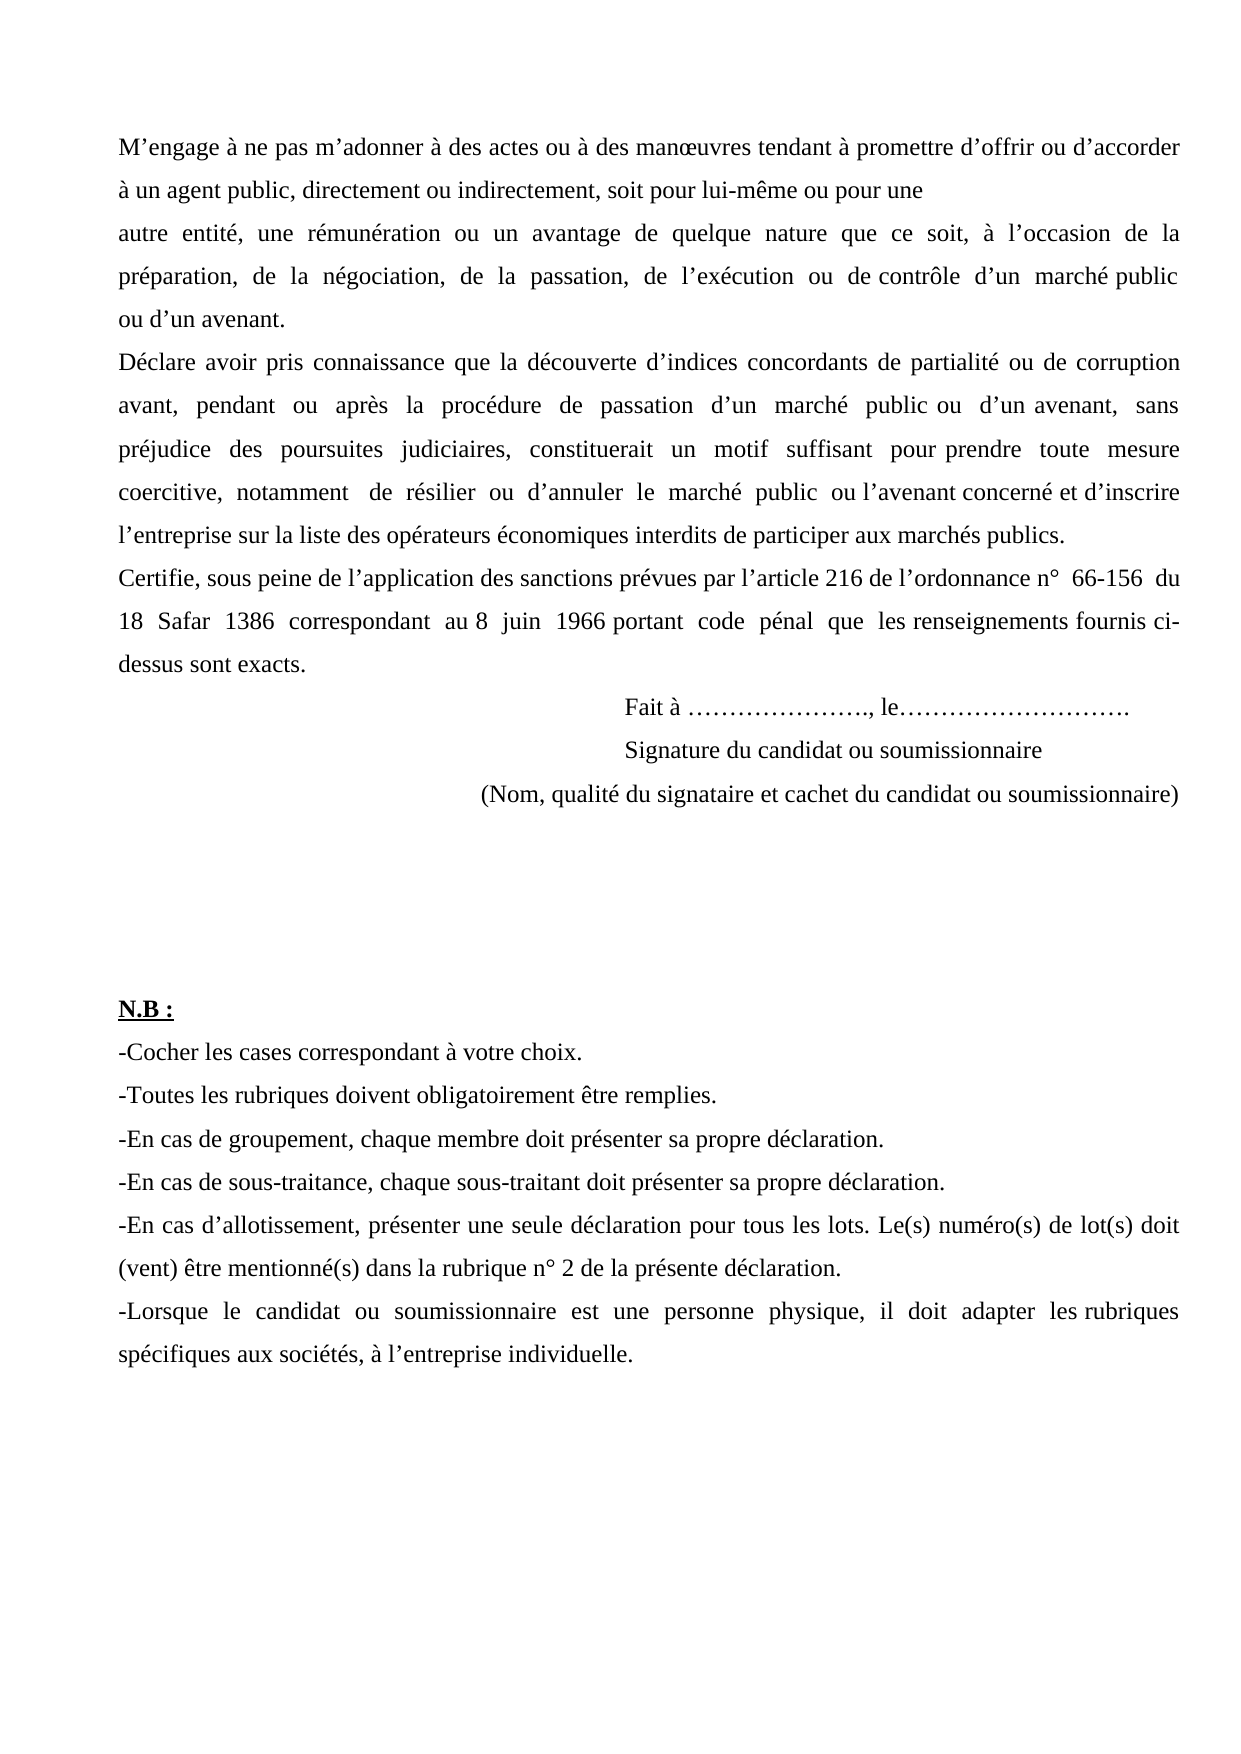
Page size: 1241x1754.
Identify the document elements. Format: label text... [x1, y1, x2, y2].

text M’engage à ne pas m’adonner à des actes ou à des manœuvres tendant à promettre d’offrir ou d’accorder à un agent public, directement ou indirectement, soit pour lui-même ou pour une [118, 132, 1181, 204]
text -En cas de groupement, chaque membre doit présenter sa propre déclaration. [118, 1124, 1181, 1152]
text Fait à …………………., le………………………. [118, 692, 1181, 721]
text autre entité, une rémunération ou un avantage de quelque nature que ce soit, à l’occasion de la préparation, de la négociation, de la passation, de l’exécution ou de contrôle d’un marché public ou d’un avenant. [118, 218, 1181, 333]
text -En cas de sous-traitance, chaque sous-traitant doit présenter sa propre déclaration. [118, 1167, 1181, 1196]
text -Toutes les rubriques doivent obligatoirement être remplies. [118, 1081, 1181, 1109]
text -En cas d’allotissement, présenter une seule déclaration pour tous les lots. Le(s) numéro(s) de lot(s) doit (vent) être mentionné(s) dans la rubrique n° 2 de la présente déclaration. [118, 1210, 1181, 1282]
text Certifie, sous peine de l’application des sanctions prévues par l’article 216 de l’ordonnance n° 66-156 du 18 Safar 1386 correspondant au 8 juin 1966 portant code pénal que les renseignements fournis ci-dessus sont exacts. [118, 563, 1181, 678]
text Signature du candidat ou soumissionnaire [118, 736, 1181, 764]
text -Lorsque le candidat ou soumissionnaire est une personne physique, il doit adapter les rubriques spécifiques aux sociétés, à l’entreprise individuelle. [118, 1296, 1181, 1368]
text -Cocher les cases correspondant à votre choix. [118, 1037, 1181, 1066]
text (Nom, qualité du signataire et cachet du candidat ou soumissionnaire) [118, 779, 1181, 807]
text Déclare avoir pris connaissance que la découverte d’indices concordants de partialité ou de corruption avant, pendant ou après la procédure de passation d’un marché public ou d’un avenant, sans préjudice des poursuites judiciaires, constituerait un motif suffisant pour prendre toute mesure coercitive, notamment de résilier ou d’annuler le marché public ou l’avenant concerné et d’inscrire l’entreprise sur la liste des opérateurs économiques interdits de participer aux marchés publics. [118, 347, 1181, 549]
text N.B : [118, 994, 1181, 1023]
